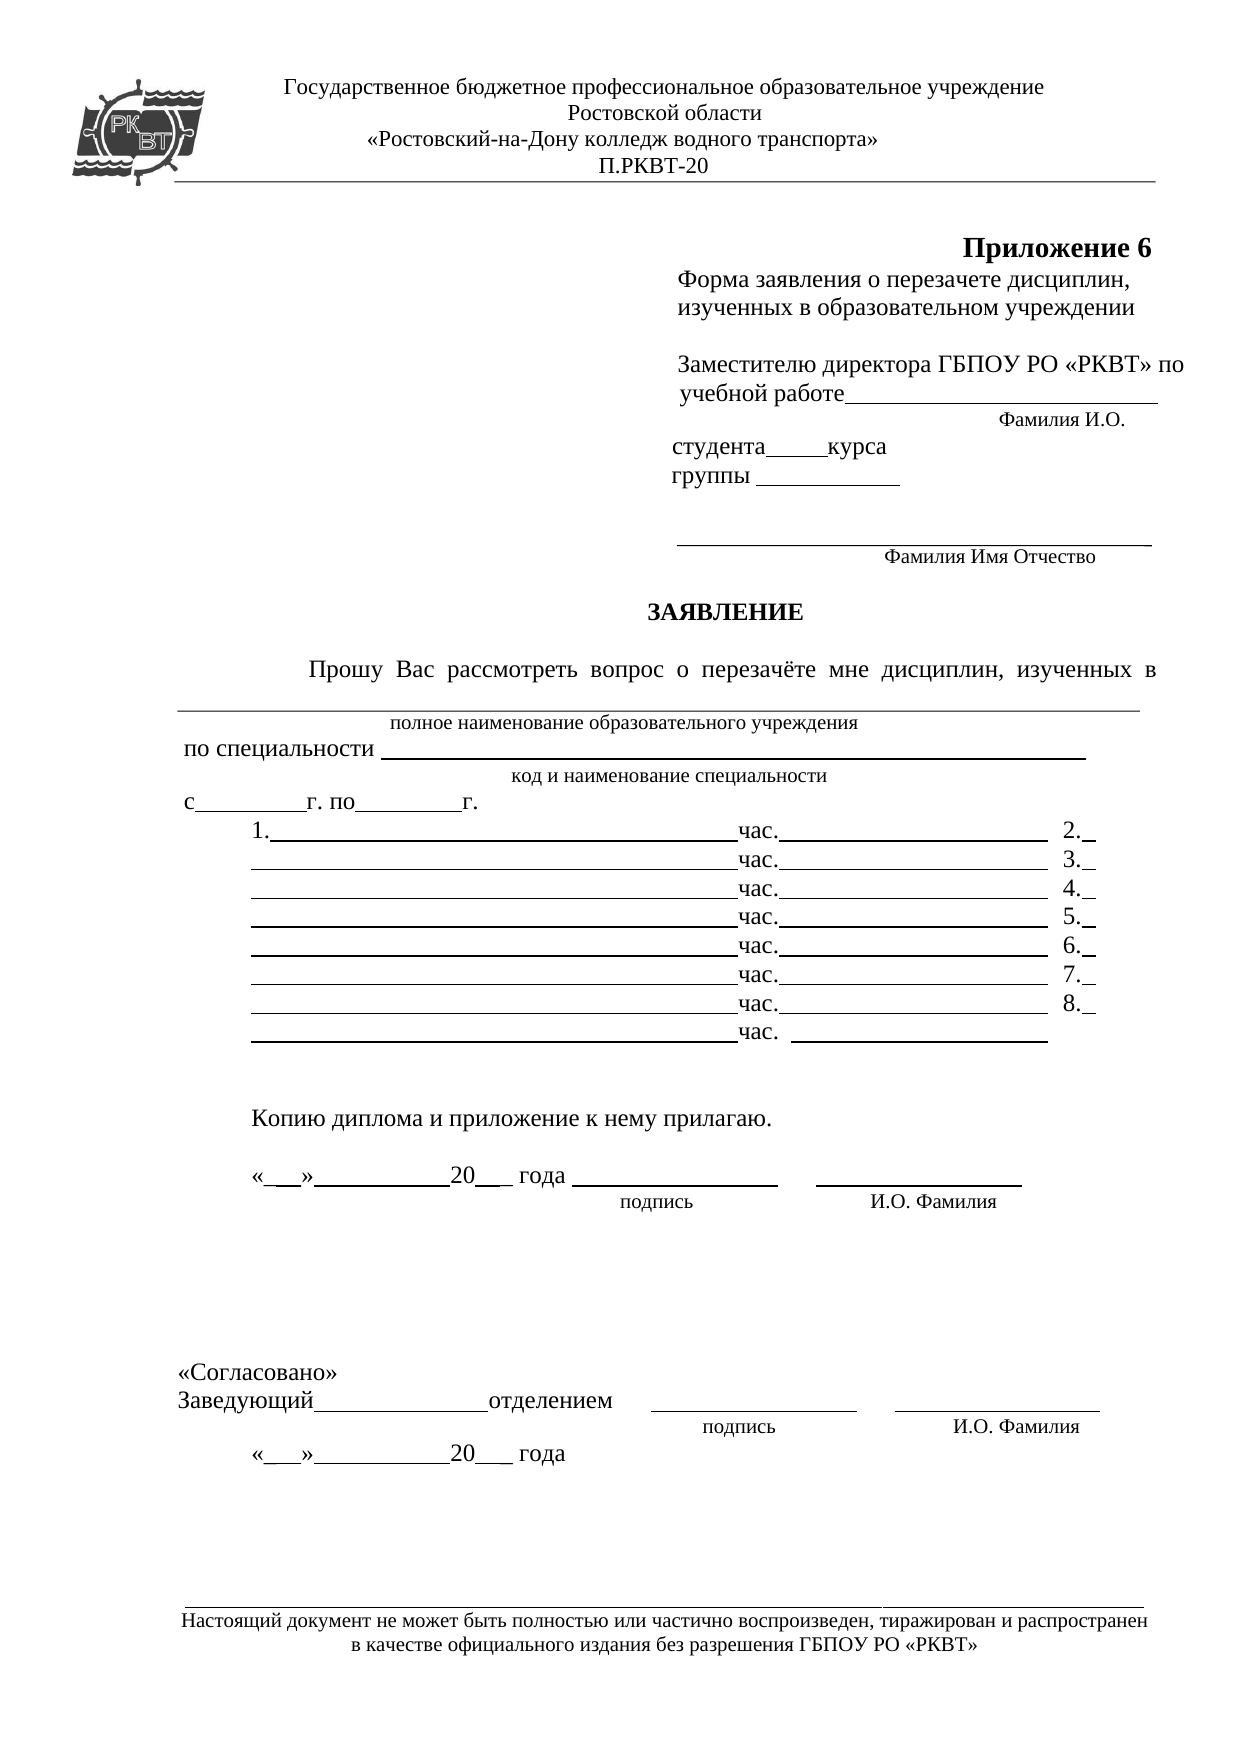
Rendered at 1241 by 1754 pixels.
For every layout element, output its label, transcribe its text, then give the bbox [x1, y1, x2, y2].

text студента курса группы [671, 431, 948, 488]
text Прошу Вас рассмотреть вопрос о перезачёте мне дисциплин, изученных в [282, 654, 1183, 683]
text подпись И.О. Фамилия [702, 1414, 1217, 1438]
text Заместителю директора ГБПОУ РО «РКВТ» по учебной работе [677, 349, 1206, 407]
text с г. по г. [183, 787, 1217, 815]
subtitle ЗАЯВЛЕНИЕ [268, 597, 1183, 626]
text 1. час. 2. час. 3. час. 4. час. 5. час. 6. час. 7. час. 8. час. [251, 815, 1096, 1045]
text Заведующий отделением [177, 1386, 1217, 1414]
text Копию диплома и приложение к нему прилагаю. [251, 1103, 1217, 1132]
text Приложение 6 Форма заявления о перезачете дисциплин, изученных в образовательном учреждении [677, 231, 1202, 321]
text код и наименование специальности [511, 763, 1217, 787]
text подпись И.О. Фамилия [620, 1189, 1217, 1213]
text по специальности [183, 734, 1217, 763]
picture [72, 78, 205, 186]
text «_ » 20 _ года [251, 1160, 1217, 1189]
text полное наименование образовательного учреждения [390, 707, 1217, 734]
text Фамилия И.О. [62, 407, 1125, 431]
text «Согласовано» [177, 1357, 1217, 1386]
text Фамилия Имя Отчество [62, 541, 1096, 568]
text «_ » 20 _ года [251, 1438, 1217, 1467]
